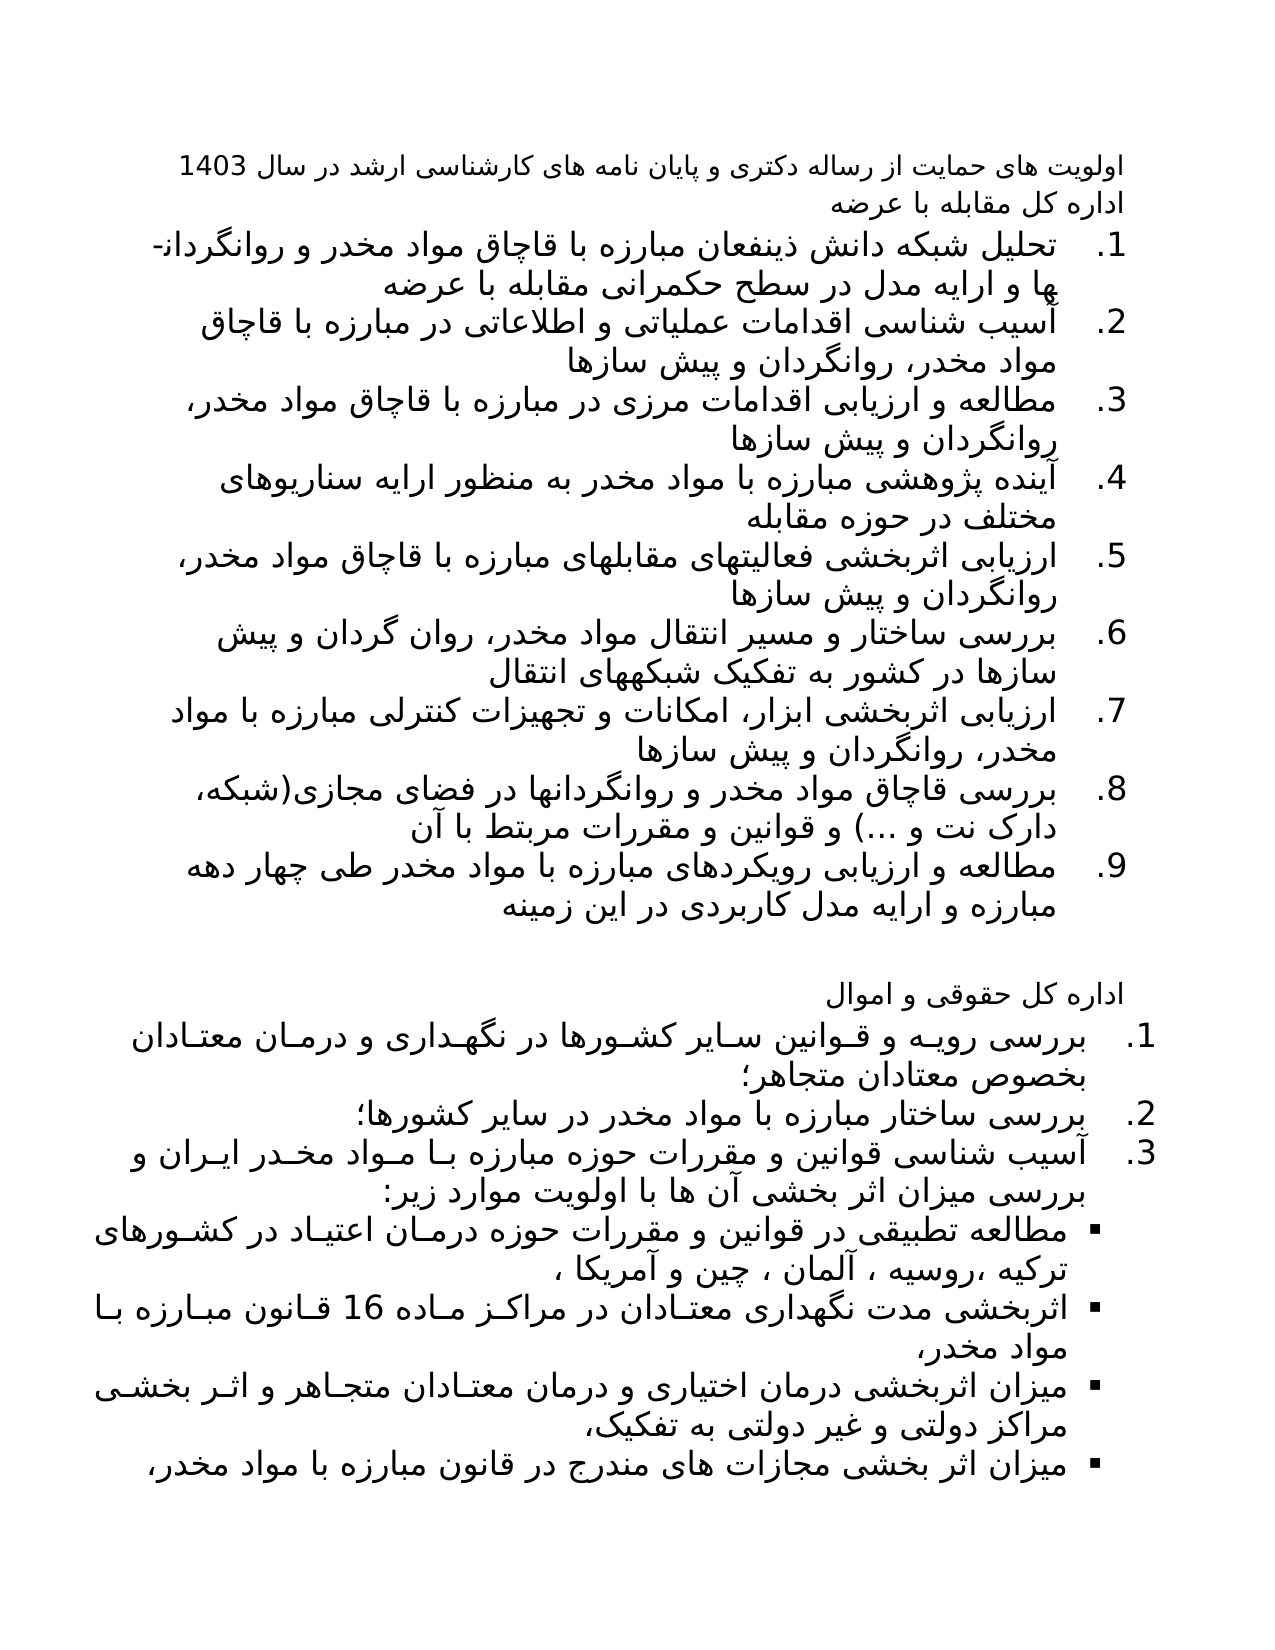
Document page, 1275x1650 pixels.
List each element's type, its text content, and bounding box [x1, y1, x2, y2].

list میزان اثربخشی درمان اختیاری و درمان معتادان متجاهر و اثر بخشی مراکز دولتی و غیر دولتی به تفکیک، [94, 1366, 1087, 1444]
list آسیب شناسی اقدامات عملیاتی و اطلاعاتی در مبارزه با قاچاق مواد مخدر، روانگردان و پیش سازها [150, 303, 1095, 381]
list مطالعه و ارزیابی رویکردهای مبارزه با مواد مخدر طی چهار دهه مبارزه و ارایه مدل کاربردی در این زمینه [150, 847, 1095, 924]
list ارزیابی اثربخشی فعالیتهای مقابلهای مبارزه با قاچاق مواد مخدر، روانگردان و پیش سازها [150, 536, 1095, 614]
list بررسی رویه و قوانین سایر کشورها در نگهداری و درمان معتادان بخصوص معتادان متجاهر؛ [131, 1017, 1125, 1094]
text اداره کل مقابله با عرضه [150, 186, 1125, 220]
text اداره کل حقوقی و اموال [150, 978, 1125, 1012]
list تحلیل شبکه دانش ذینفعان مبارزه با قاچاق مواد مخدر و روانگردانها و ارایه مدل در سطح حکمرانی مقابله با عرضه [150, 225, 1095, 303]
list بررسی ساختار و مسیر انتقال مواد مخدر، روان گردان و پیش سازها در کشور به تفکیک شبکههای انتقال [150, 614, 1095, 691]
list ارزیابی اثربخشی ابزار، امکانات و تجهیزات کنترلی مبارزه با مواد مخدر، روانگردان و پیش سازها [150, 691, 1095, 769]
list آسیب شناسی قوانین و مقررات حوزه مبارزه با مواد مخدر ایران و بررسی میزان اثر بخشی آن ها با اولویت موارد زیر: [131, 1133, 1125, 1211]
list میزان اثر بخشی مجازات های مندرج در قانون مبارزه با مواد مخدر، [94, 1444, 1087, 1483]
list مطالعه تطبیقی در قوانین و مقررات حوزه درمان اعتیاد در کشورهای ترکیه ،روسیه ، آلمان ، چین و آمریکا ، [94, 1211, 1087, 1288]
list بررسی قاچاق مواد مخدر و روانگردانها در فضای مجازی(شبکه، دارک نت و ...) و قوانین و مقررات مربتط با آن [150, 769, 1095, 847]
text اولویت های حمایت از رساله دکتری و پایان نامه های کارشناسی ارشد در سال 1403 [150, 150, 1125, 182]
list مطالعه و ارزیابی اقدامات مرزی در مبارزه با قاچاق مواد مخدر، روانگردان و پیش سازها [150, 381, 1095, 458]
list اثربخشی مدت نگهداری معتادان در مراکز ماده 16 قانون مبارزه با مواد مخدر، [94, 1288, 1087, 1366]
list آینده پژوهشی مبارزه با مواد مخدر به منظور ارایه سناریوهای مختلف در حوزه مقابله [150, 458, 1095, 536]
list بررسی ساختار مبارزه با مواد مخدر در سایر کشورها؛ [131, 1094, 1125, 1133]
